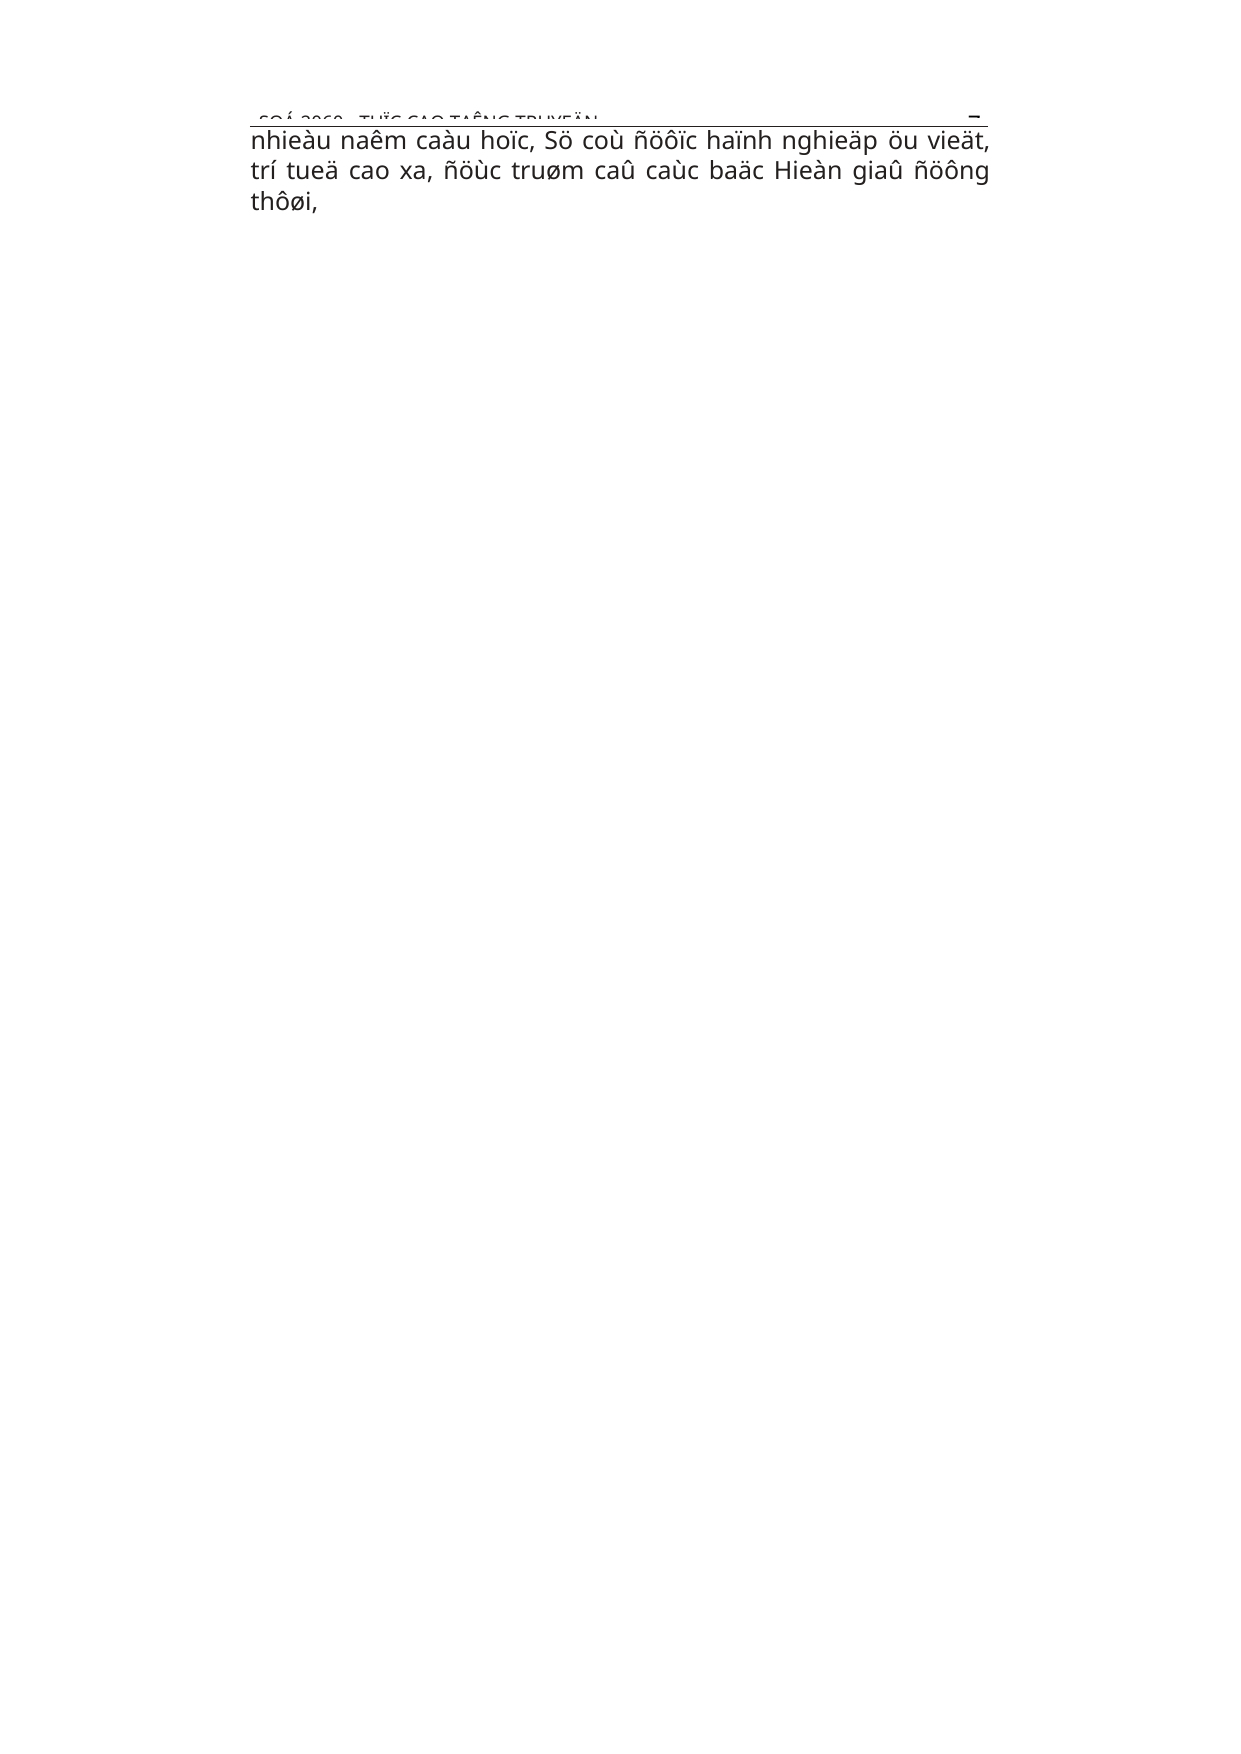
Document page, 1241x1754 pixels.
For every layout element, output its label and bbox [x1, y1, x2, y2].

text [250, 125, 990, 218]
